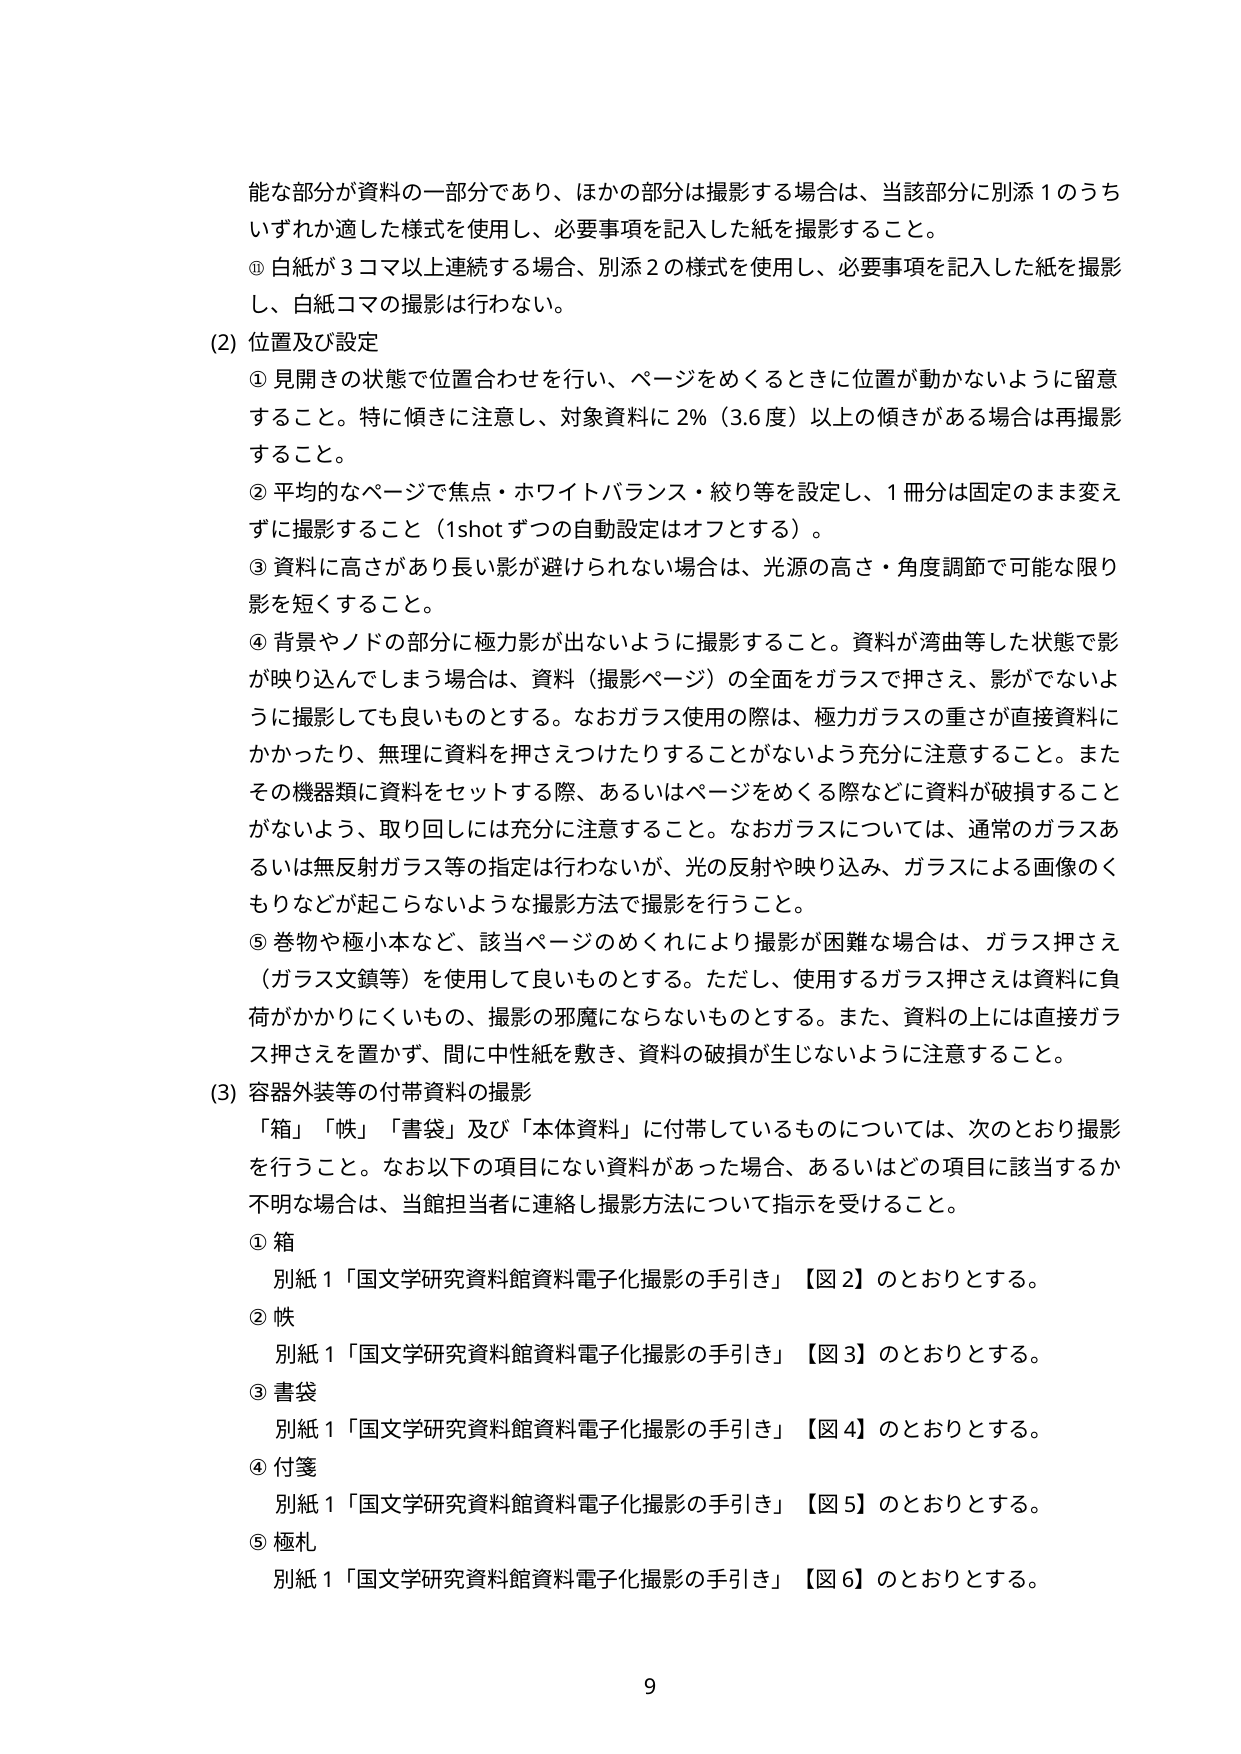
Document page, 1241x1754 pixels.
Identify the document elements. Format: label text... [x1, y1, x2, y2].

list 箱 [248, 1222, 1122, 1259]
list 容器外装等の付帯資料の撮影 [236, 1072, 1122, 1109]
list 巻物や極小本など、該当ページのめくれにより撮影が困難な場合は、ガラス押さえ（ガラス文鎮等）を使用して良いものとする。ただし、使用するガラス押さえは資料に負荷がかかりにくいもの、撮影の邪魔にならないものとする。また、資料の上には直接ガラス押さえを置かず、間に中性紙を敷き、資料の破損が生じないように注意すること。 [248, 922, 1122, 1072]
list 背景やノドの部分に極力影が出ないように撮影すること。資料が湾曲等した状態で影が映り込んでしまう場合は、資料（撮影ページ）の全面をガラスで押さえ、影がでないように撮影しても良いものとする。なおガラス使用の際は、極力ガラスの重さが直接資料にかかったり、無理に資料を押さえつけたりすることがないよう充分に注意すること。また、その機器類に資料をセットする際、あるいはページをめくる際などに資料が破損することがないよう、取り回しには充分に注意すること。なおガラスについては、通常のガラスあるいは無反射ガラス等の指定は行わないが、光の反射や映り込み、ガラスによる画像のくもりなどが起こらないような撮影方法で撮影を行うこと。 [248, 622, 1122, 922]
list 位置及び設定 [236, 322, 1122, 359]
list 別紙1「国文学研究資料館資料電子化撮影の手引き」【図6】のとおりとする。 [224, 1559, 1122, 1597]
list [248, 172, 1122, 247]
list 別紙1「国文学研究資料館資料電子化撮影の手引き」【図4】のとおりとする。 [224, 1409, 1122, 1447]
list 別紙1「国文学研究資料館資料電子化撮影の手引き」【図5】のとおりとする。 [224, 1484, 1122, 1522]
list 「箱」「帙」「書袋」及び「本体資料」に付帯しているものについては、次のとおり撮影を行うこと。なお以下の項目にない資料があった場合、あるいはどの項目に該当するか不明な場合は、当館担当者に連絡し撮影方法について指示を受けること。 [248, 1109, 1122, 1222]
list 帙 [248, 1297, 1122, 1334]
list 見開きの状態で位置合わせを行い、ページをめくるときに位置が動かないように留意すること。特に傾きに注意し、対象資料に2%（3.6度）以上の傾きがある場合は再撮影すること。 [248, 359, 1122, 472]
list 別紙1「国文学研究資料館資料電子化撮影の手引き」【図3】のとおりとする。 [224, 1334, 1122, 1372]
list 書袋 [248, 1372, 1122, 1409]
list 白紙が3コマ以上連続する場合、別添2の様式を使用し、必要事項を記入した紙を撮影し、白紙コマの撮影は行わない。 [248, 247, 1122, 322]
list 付箋 [248, 1447, 1122, 1484]
list 資料に高さがあり長い影が避けられない場合は、光源の高さ・角度調節で可能な限り影を短くすること。 [248, 547, 1122, 622]
list 平均的なページで焦点・ホワイトバランス・絞り等を設定し、1冊分は固定のまま変えずに撮影すること（1shotずつの自動設定はオフとする）。 [248, 472, 1122, 547]
list 別紙1「国文学研究資料館資料電子化撮影の手引き」【図2】のとおりとする。 [273, 1259, 1122, 1297]
list 極札 [248, 1522, 1122, 1559]
